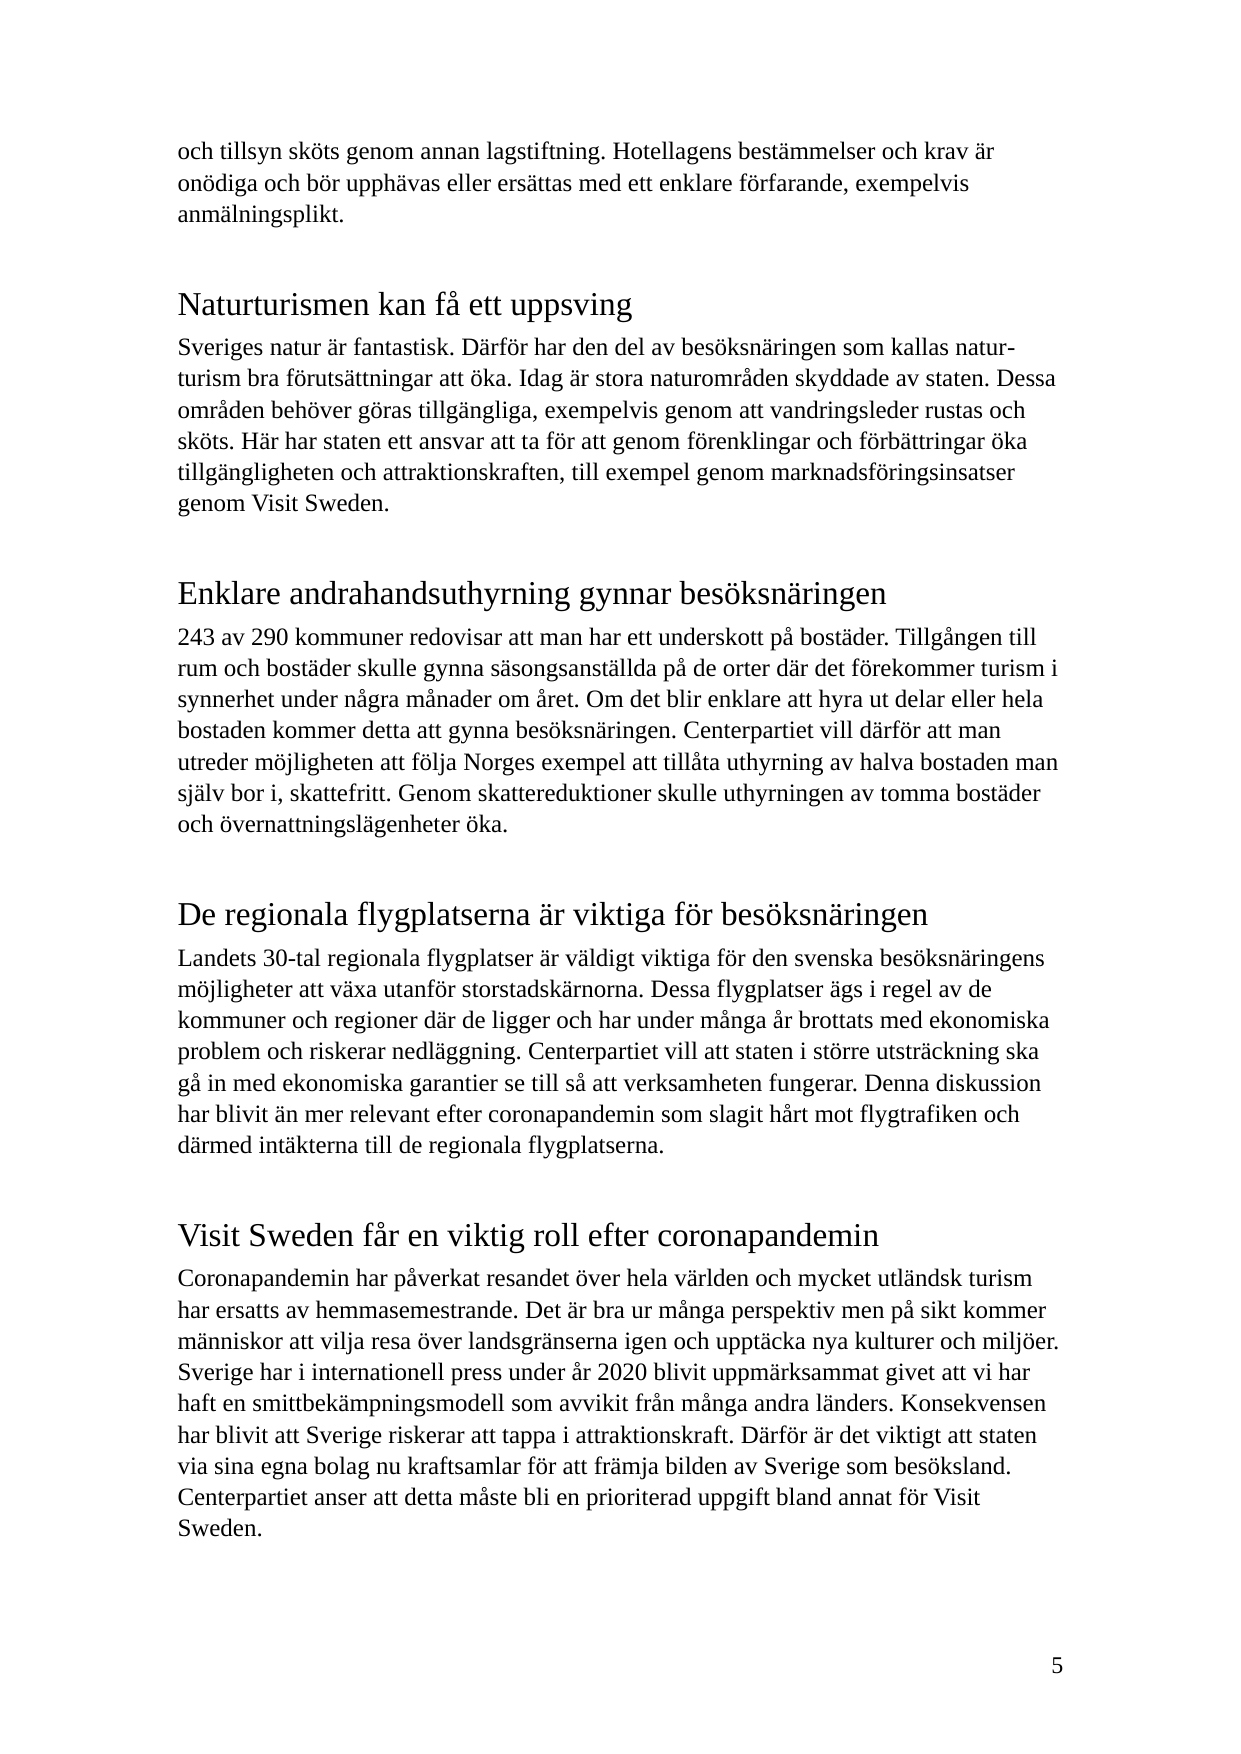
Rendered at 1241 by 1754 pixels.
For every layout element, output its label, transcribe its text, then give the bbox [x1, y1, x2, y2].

subtitle Visit Sweden får en viktig roll efter coronapandemin [177, 1221, 1063, 1253]
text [177, 134, 1063, 228]
text 243 av 290 kommuner redovisar att man har ett underskott på bostäder. Tillgången till rum och bostäder skulle gynna säsongsanställda på de orter där det förekommer turism i synnerhet under några månader om året. Om det blir enklare att hyra ut delar eller hela bostaden kommer detta att gynna besöksnäringen. Centerpartiet vill därför att man utreder möjligheten att följa Norges exempel att tillåta uthyrning av halva bostaden man själv bor i, skattefritt. Genom skattereduktioner skulle uthyrningen av tomma bostäder och övernattningslägenheter öka. [177, 619, 1063, 838]
text Coronapandemin har påverkat resandet över hela världen och mycket utländsk turism har ersatts av hemmasemestrande. Det är bra ur många perspektiv men på sikt kommer människor att vilja resa över landsgränserna igen och upptäcka nya kulturer och miljöer. Sverige har i internationell press under år 2020 blivit uppmärksammat givet att vi har haft en smittbekämpningsmodell som avvikit från många andra länders. Konsekvensen har blivit att Sverige riskerar att tappa i attraktionskraft. Därför är det viktigt att staten via sina egna bolag nu kraftsamlar för att främja bilden av Sverige som besöksland. Centerpartiet anser att detta måste bli en prioriterad uppgift bland annat för Visit Sweden. [177, 1261, 1063, 1542]
subtitle Naturturismen kan få ett uppsving [177, 290, 1063, 321]
subtitle De regionala flygplatserna är viktiga för besöksnäringen [177, 901, 1063, 932]
text Landets 30-tal regionala flygplatser är väldigt viktiga för den svenska besöksnäringens möjligheter att växa utanför storstadskärnorna. Dessa flygplatser ägs i regel av de kommuner och regioner där de ligger och har under många år brottats med ekonomiska problem och riskerar nedläggning. Centerpartiet vill att staten i större utsträckning ska gå in med ekonomiska garantier se till så att verksamheten fungerar. Denna diskussion har blivit än mer relevant efter coronapandemin som slagit hårt mot flygtrafiken och därmed intäkterna till de regionala flygplatserna. [177, 940, 1063, 1159]
text Sveriges natur är fantastisk. Därför har den del av besöksnäringen som kallas naturturism bra förutsättningar att öka. Idag är stora naturområden skyddade av staten. Dessa områden behöver göras tillgängliga, exempelvis genom att vandringsleder rustas och sköts. Här har staten ett ansvar att ta för att genom förenklingar och förbättringar öka tillgängligheten och attraktionskraften, till exempel genom marknadsföringsinsatser genom Visit Sweden. [177, 330, 1063, 517]
subtitle Enklare andrahandsuthyrning gynnar besöksnäringen [177, 580, 1063, 611]
